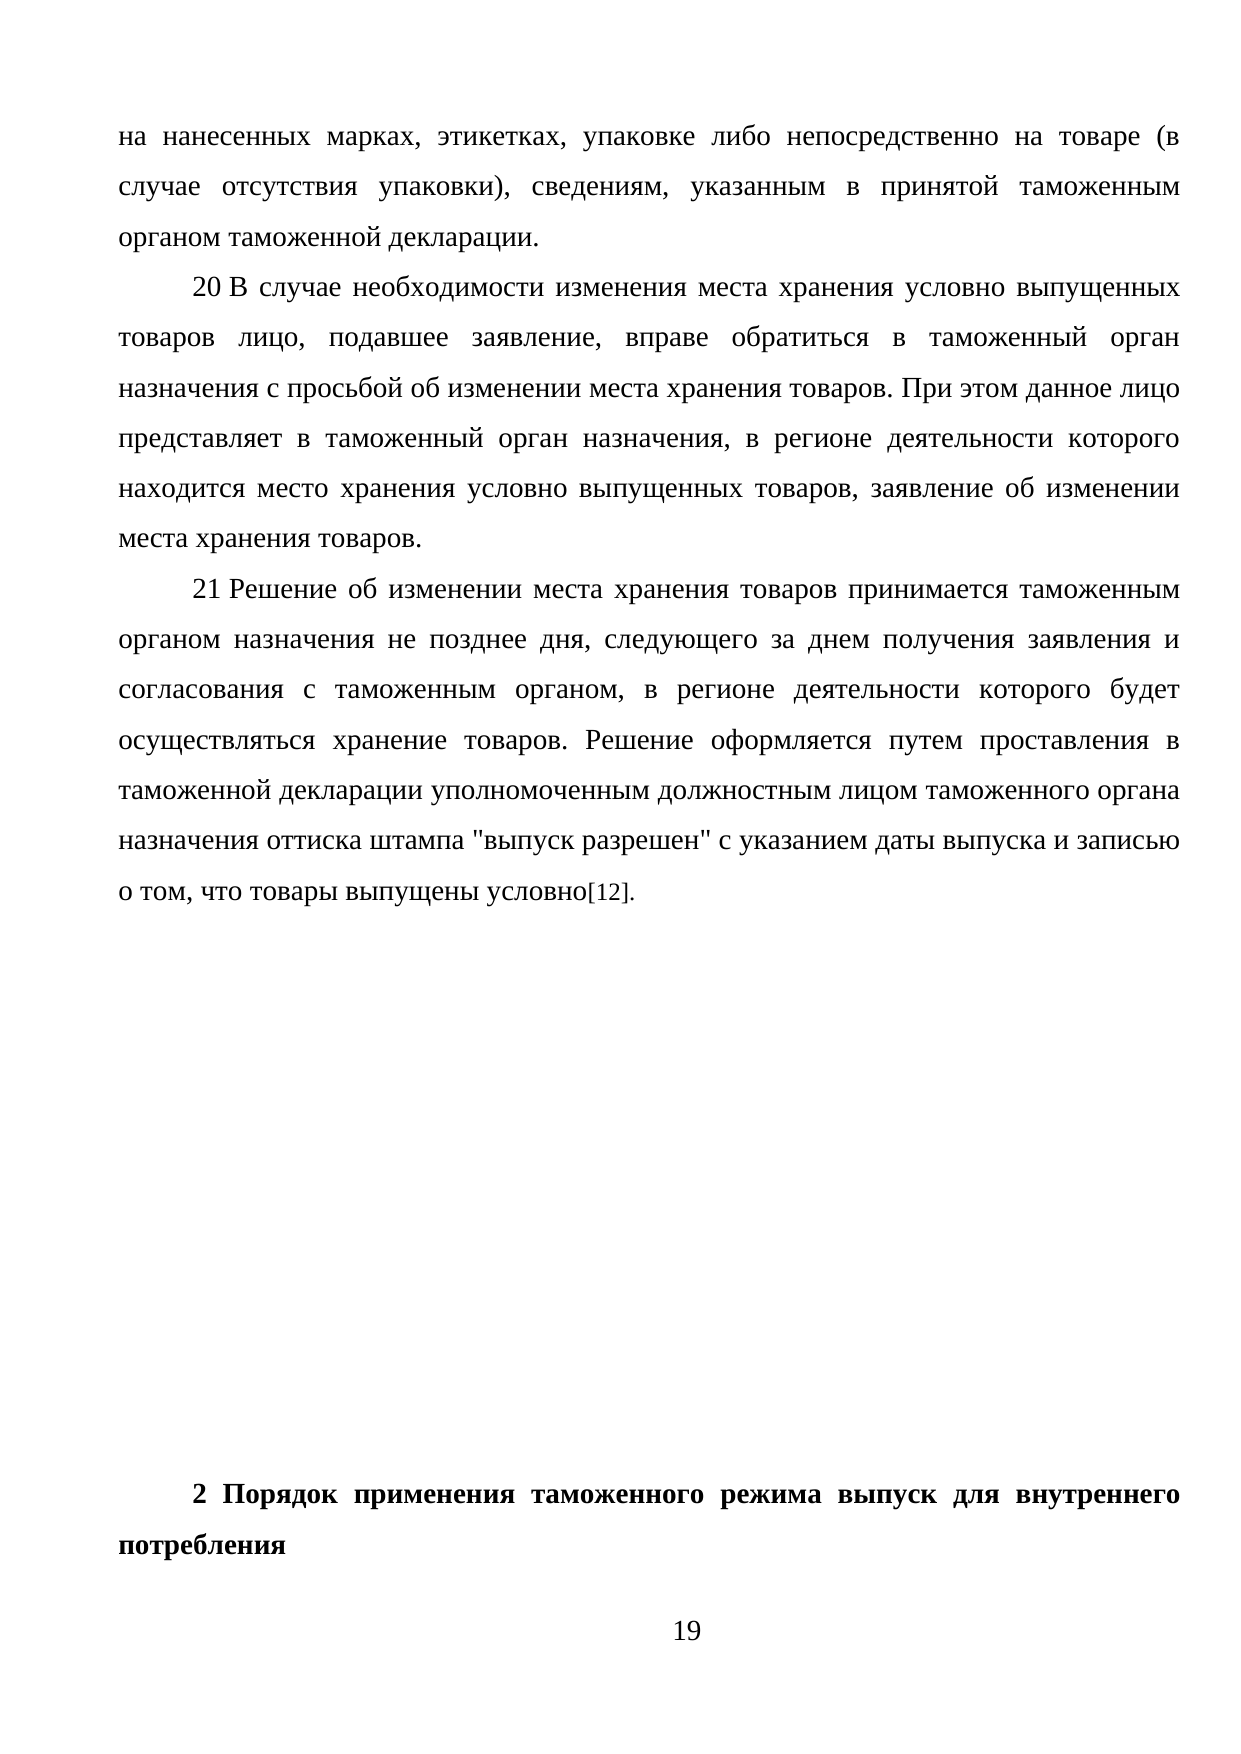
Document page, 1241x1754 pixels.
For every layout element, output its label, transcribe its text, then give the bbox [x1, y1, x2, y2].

list В случае необходимости изменения места хранения условно выпущенных товаров лицо, подавшее заявление, вправе обратиться в таможенный орган назначения с просьбой об изменении места хранения товаров. При этом данное лицо представляет в таможенный орган назначения, в регионе деятельности которого находится место хранения условно выпущенных товаров, заявление об изменении места хранения товаров. [118, 269, 1181, 554]
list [118, 118, 1181, 252]
list Решение об изменении места хранения товаров принимается таможенным органом назначения не позднее дня, следующего за днем получения заявления и согласования с таможенным органом, в регионе деятельности которого будет осуществляться хранение товаров. Решение оформляется путем проставления в таможенной декларации уполномоченным должностным лицом таможенного органа назначения оттиска штампа "выпуск разрешен" с указанием даты выпуска и записью о том, что товары выпущены условно[12]. [118, 571, 1181, 906]
text 2 Порядок применения таможенного режима выпуск для внутреннего потребления [118, 1477, 1181, 1560]
